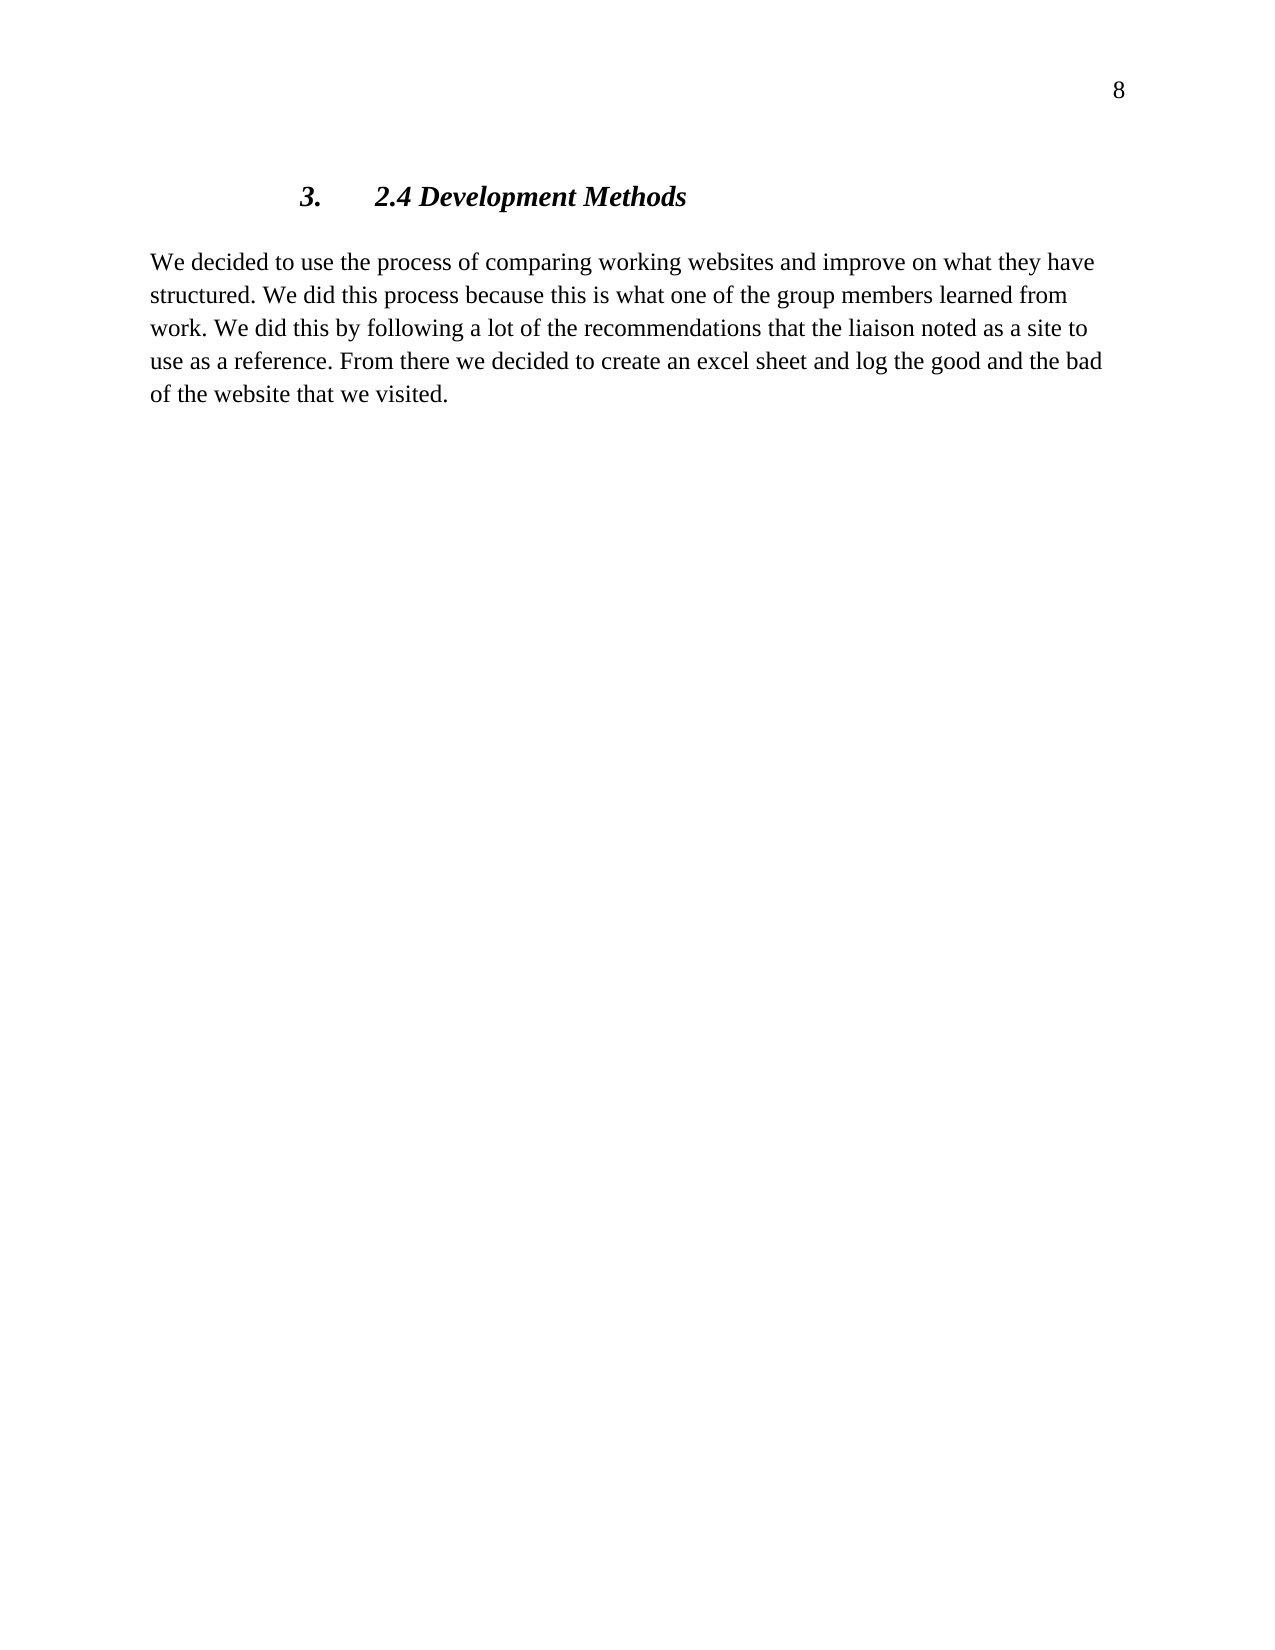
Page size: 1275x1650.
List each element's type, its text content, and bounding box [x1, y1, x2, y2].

subtitle 2.4 Development Methods [300, 179, 1125, 213]
text We decided to use the process of comparing working websites and improve on what they have structured. We did this process because this is what one of the group members learned from work. We did this by following a lot of the recommendations that the liaison noted as a site to use as a reference. From there we decided to create an excel sheet and log the good and the bad of the website that we visited. [150, 247, 1125, 408]
